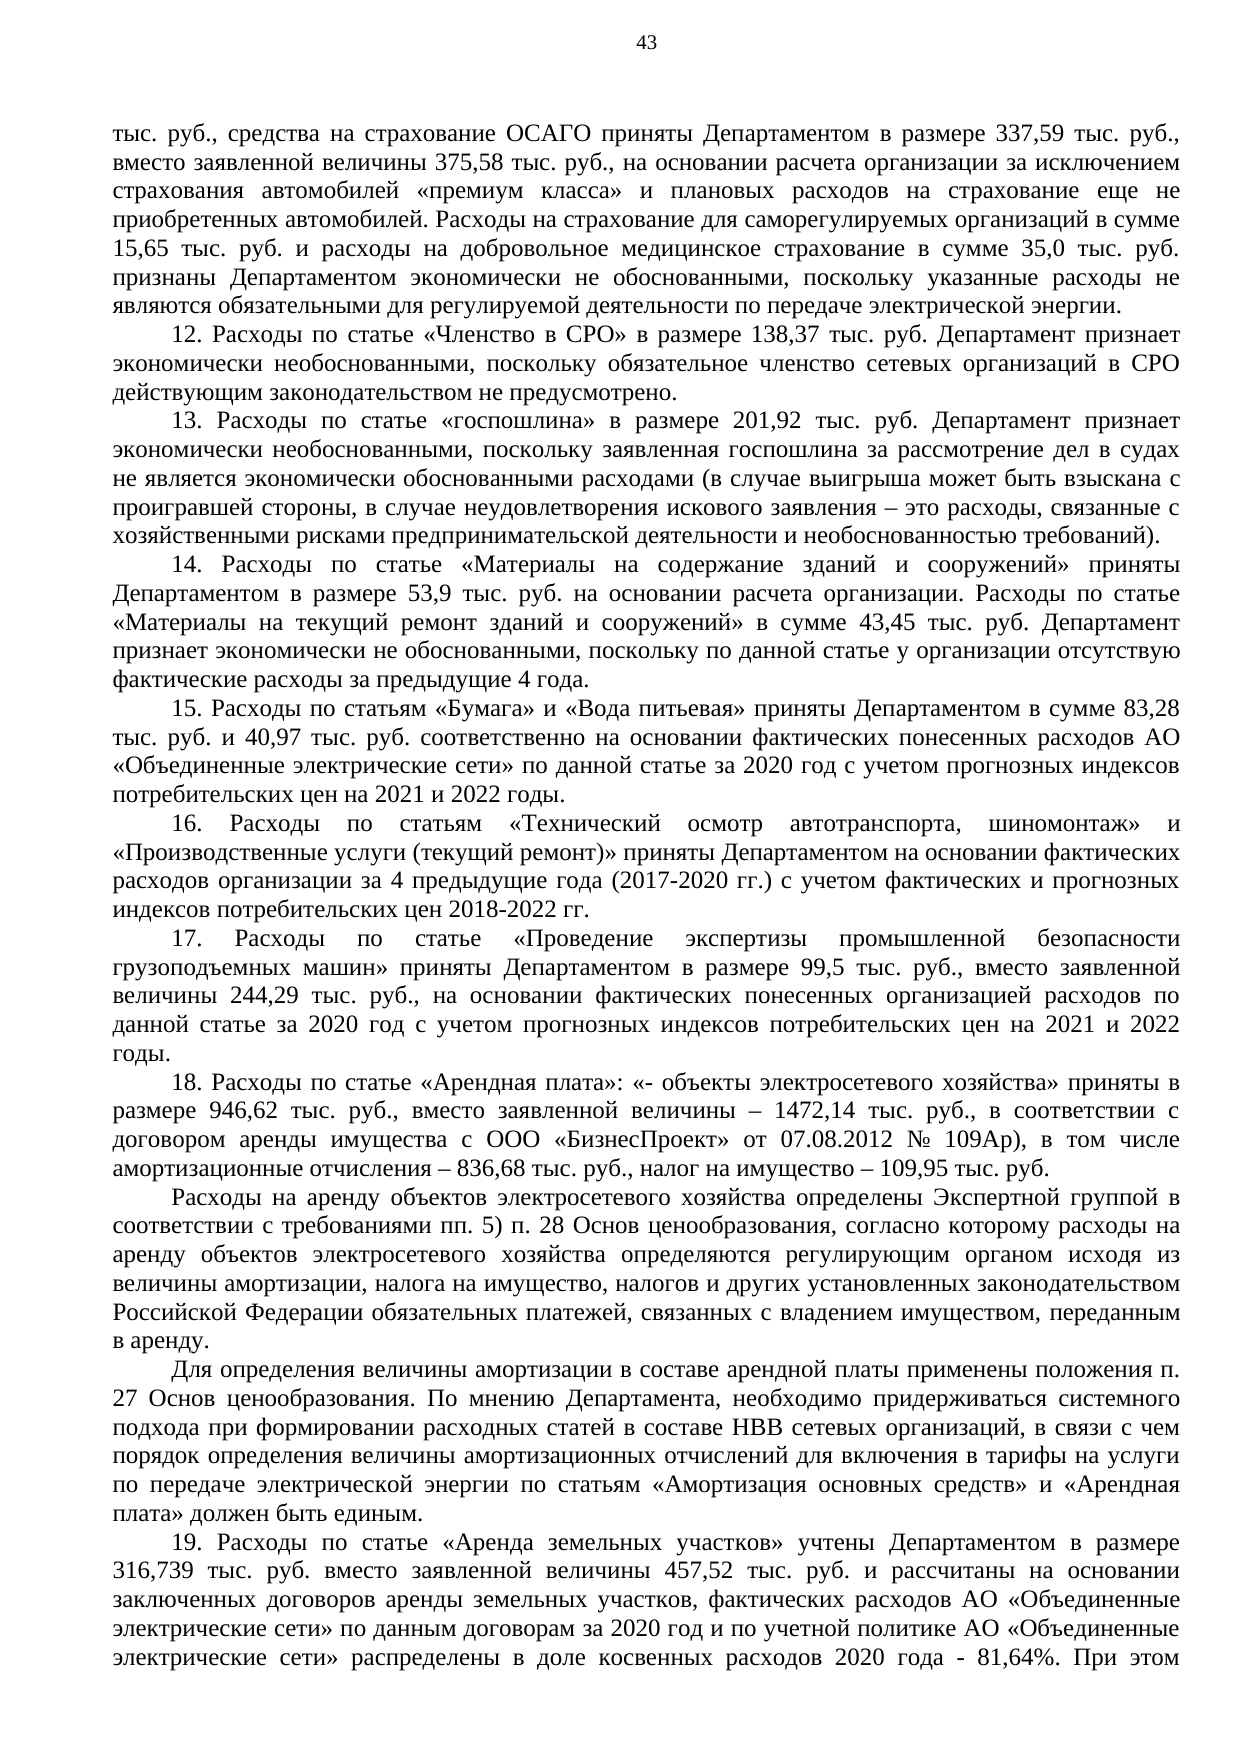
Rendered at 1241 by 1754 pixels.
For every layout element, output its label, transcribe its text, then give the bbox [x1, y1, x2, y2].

text Для определения величины амортизации в составе арендной платы применены положения п. 27 Основ ценообразования. По мнению Департамента, необходимо придерживаться системного подхода при формировании расходных статей в составе НВВ сетевых организаций, в связи с чем порядок определения величины амортизационных отчислений для включения в тарифы на услуги по передаче электрической энергии по статьям «Амортизация основных средств» и «Арендная плата» должен быть единым. [112, 1354, 1181, 1527]
text 14. Расходы по статье «Материалы на содержание зданий и сооружений» приняты Департаментом в размере 53,9 тыс. руб. на основании расчета организации. Расходы по статье «Материалы на текущий ремонт зданий и сооружений» в сумме 43,45 тыс. руб. Департамент признает экономически не обоснованными, поскольку по данной статье у организации отсутствую фактические расходы за предыдущие 4 года. [112, 549, 1181, 693]
text 12. Расходы по статье «Членство в СРО» в размере 138,37 тыс. руб. Департамент признает экономически необоснованными, поскольку обязательное членство сетевых организаций в СРО действующим законодательством не предусмотрено. [112, 319, 1181, 406]
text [112, 1527, 1181, 1671]
text 16. Расходы по статьям «Технический осмотр автотранспорта, шиномонтаж» и «Производственные услуги (текущий ремонт)» приняты Департаментом на основании фактических расходов организации за 4 предыдущие года (2017-2020 гг.) с учетом фактических и прогнозных индексов потребительских цен 2018-2022 гг. [112, 808, 1181, 923]
text 17. Расходы по статье «Проведение экспертизы промышленной безопасности грузоподъемных машин» приняты Департаментом в размере 99,5 тыс. руб., вместо заявленной величины 244,29 тыс. руб., на основании фактических понесенных организацией расходов по данной статье за 2020 год с учетом прогнозных индексов потребительских цен на 2021 и 2022 годы. [112, 923, 1181, 1067]
text 15. Расходы по статьям «Бумага» и «Вода питьевая» приняты Департаментом в сумме 83,28 тыс. руб. и 40,97 тыс. руб. соответственно на основании фактических понесенных расходов АО «Объединенные электрические сети» по данной статье за 2020 год с учетом прогнозных индексов потребительских цен на 2021 и 2022 годы. [112, 693, 1181, 808]
text 13. Расходы по статье «госпошлина» в размере 201,92 тыс. руб. Департамент признает экономически необоснованными, поскольку заявленная госпошлина за рассмотрение дел в судах не является экономически обоснованными расходами (в случае выигрыша может быть взыскана с проигравшей стороны, в случае неудовлетворения искового заявления – это расходы, связанные с хозяйственными рисками предпринимательской деятельности и необоснованностью требований). [112, 406, 1181, 549]
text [112, 118, 1181, 319]
text 18. Расходы по статье «Арендная плата»: «- объекты электросетевого хозяйства» приняты в размере 946,62 тыс. руб., вместо заявленной величины – 1472,14 тыс. руб., в соответствии с договором аренды имущества с ООО «БизнесПроект» от 07.08.2012 № 109Ар), в том числе амортизационные отчисления – 836,68 тыс. руб., налог на имущество – 109,95 тыс. руб. [112, 1067, 1181, 1182]
text Расходы на аренду объектов электросетевого хозяйства определены Экспертной группой в соответствии с требованиями пп. 5) п. 28 Основ ценообразования, согласно которому расходы на аренду объектов электросетевого хозяйства определяются регулирующим органом исходя из величины амортизации, налога на имущество, налогов и других установленных законодательством Российской Федерации обязательных платежей, связанных с владением имуществом, переданным в аренду. [112, 1182, 1181, 1354]
